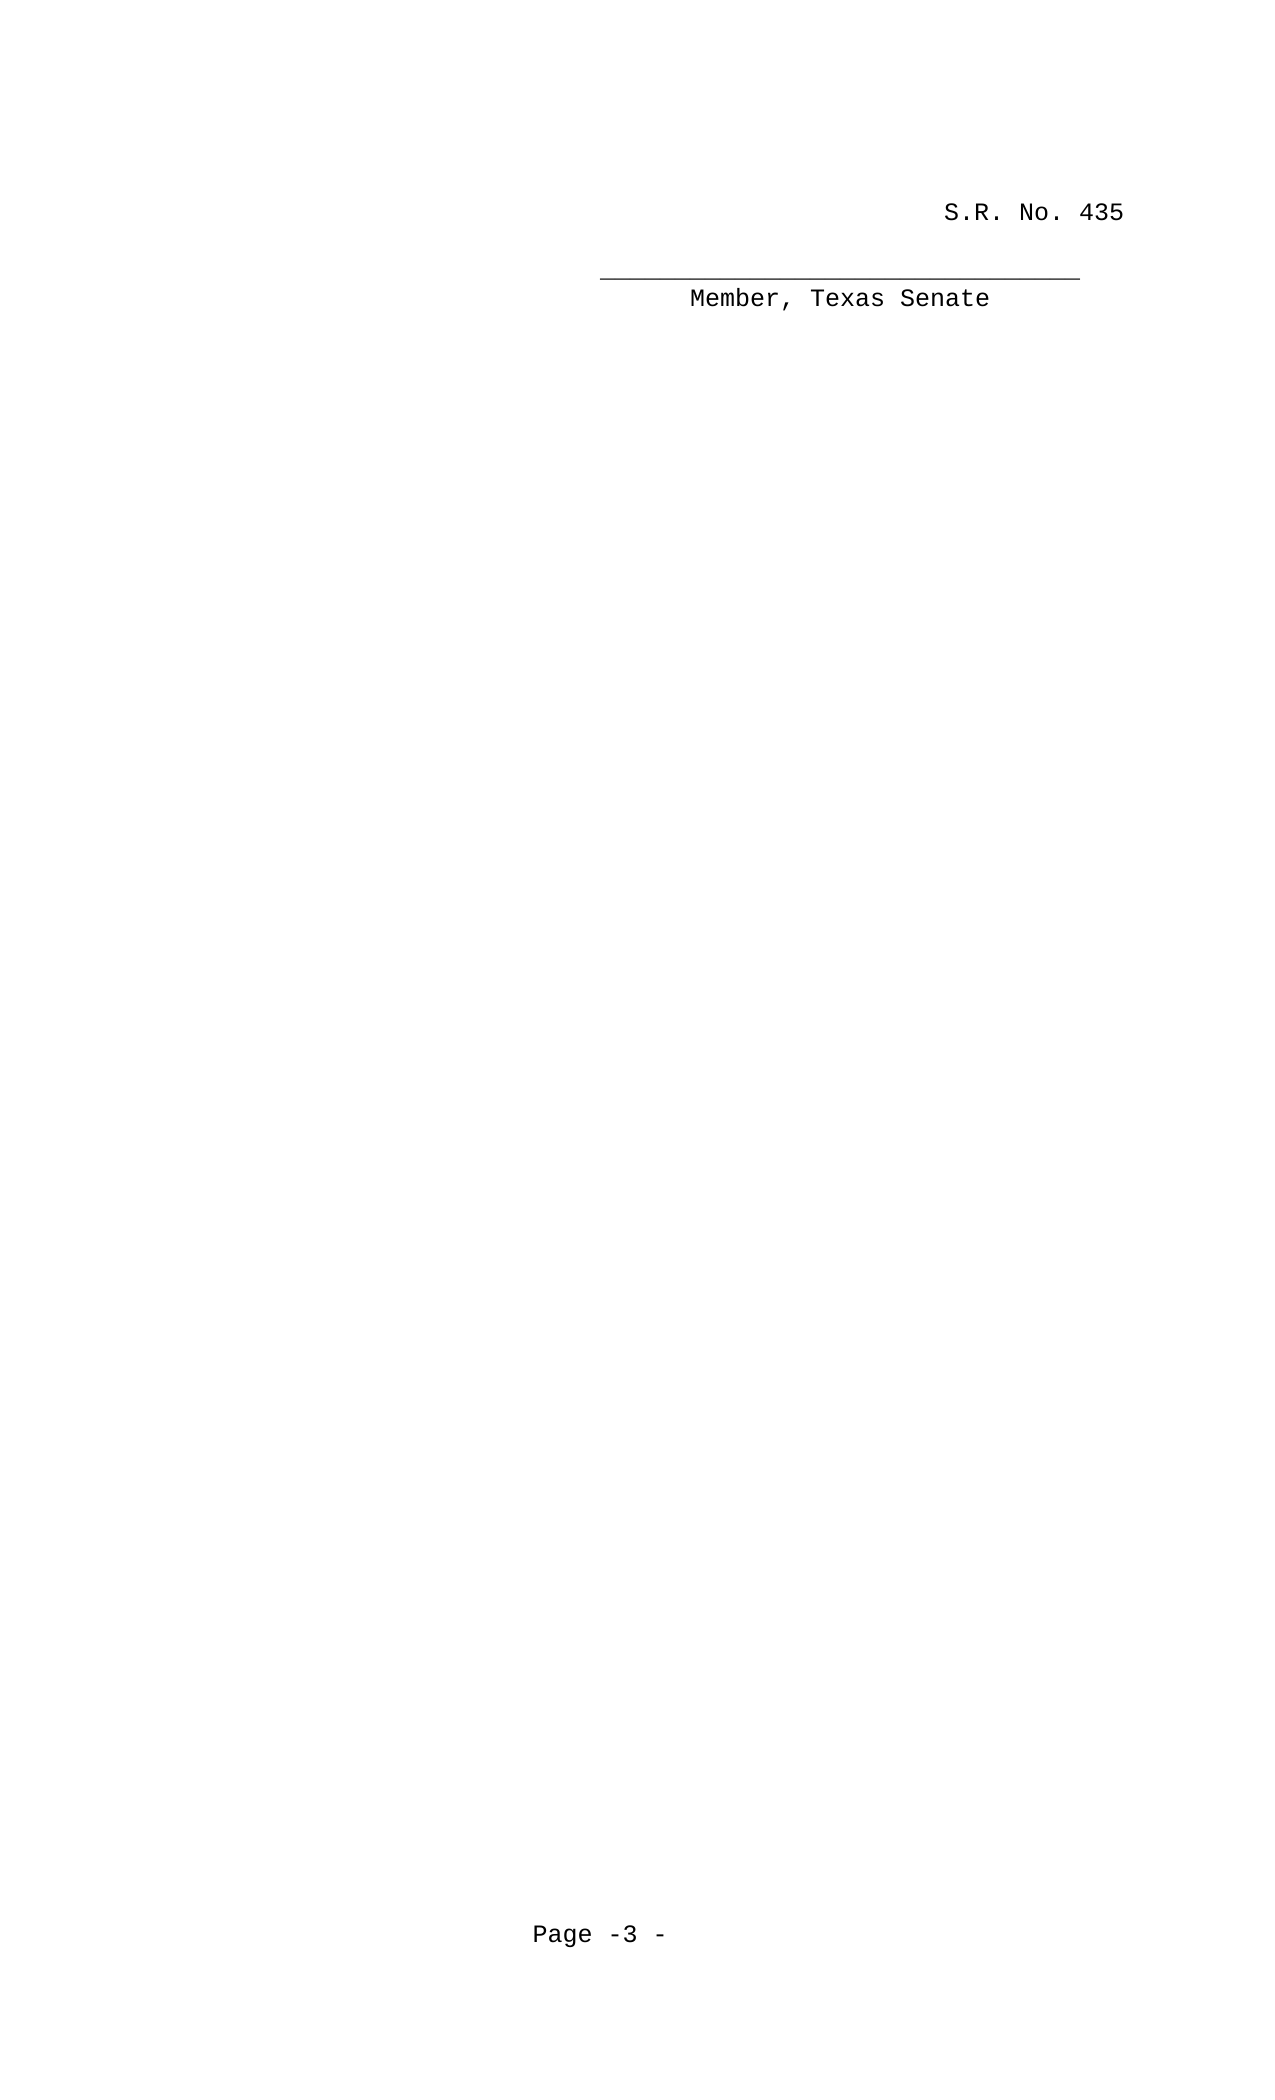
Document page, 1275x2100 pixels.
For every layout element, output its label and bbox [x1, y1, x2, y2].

text [600, 257, 1125, 314]
